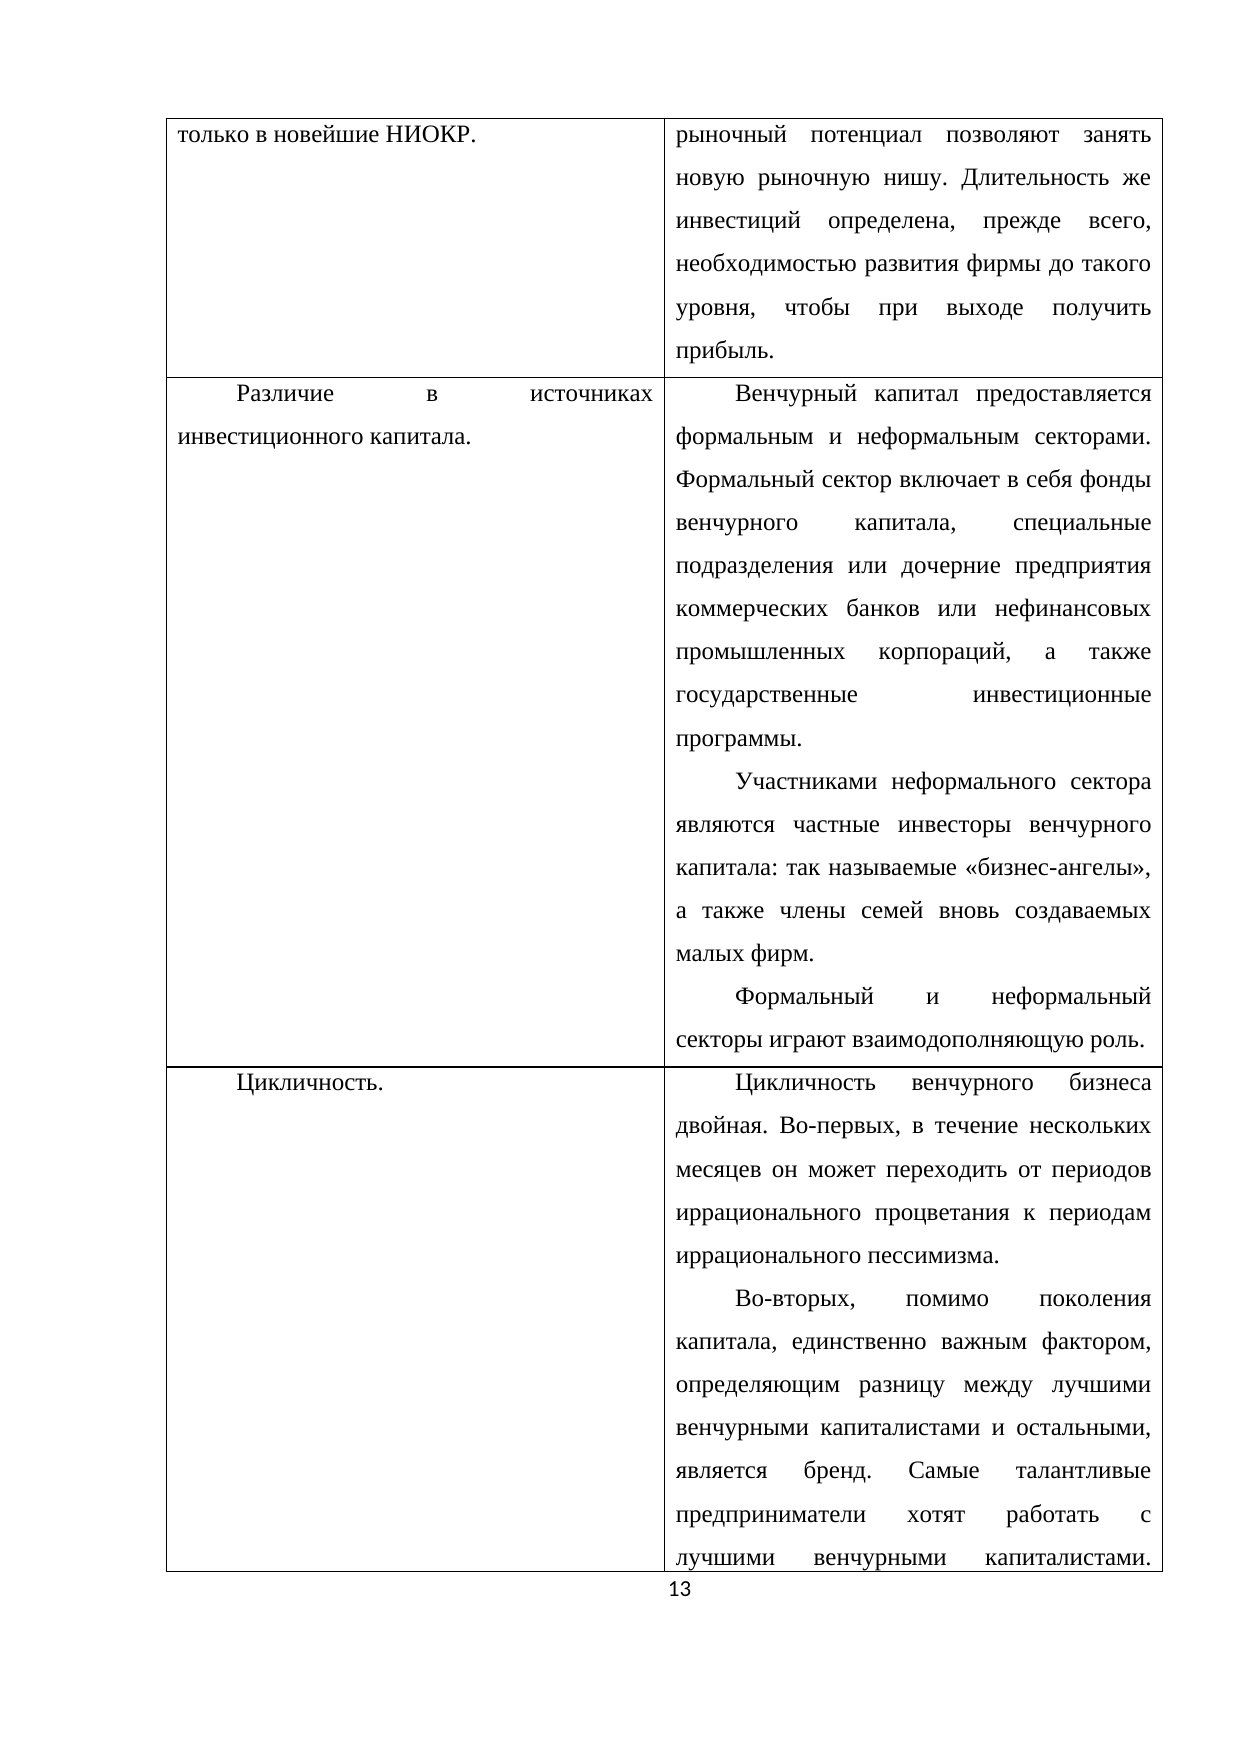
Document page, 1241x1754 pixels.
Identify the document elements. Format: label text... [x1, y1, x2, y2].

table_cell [665, 119, 1162, 377]
table_cell Различие в источниках инвестиционного капитала. [167, 378, 664, 1066]
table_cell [167, 119, 664, 377]
table_cell Венчурный капитал предоставляется формальным и неформальным секторами. Формальный сектор включает в себя фонды венчурного капитала, специальные подразделения или дочерние предприятия коммерческих банков или нефинансовых промышленных корпораций, а также государственные инвестиционные программы. Участниками неформального сектора являются частные инвесторы венчурного капитала: так называемые «бизнес-ангелы», а также члены семей вновь создаваемых малых фирм. Формальный и неформальный секторы играют взаимодополняющую роль. [665, 378, 1162, 1066]
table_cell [665, 1068, 1162, 1571]
table_cell Цикличность. [167, 1068, 664, 1571]
